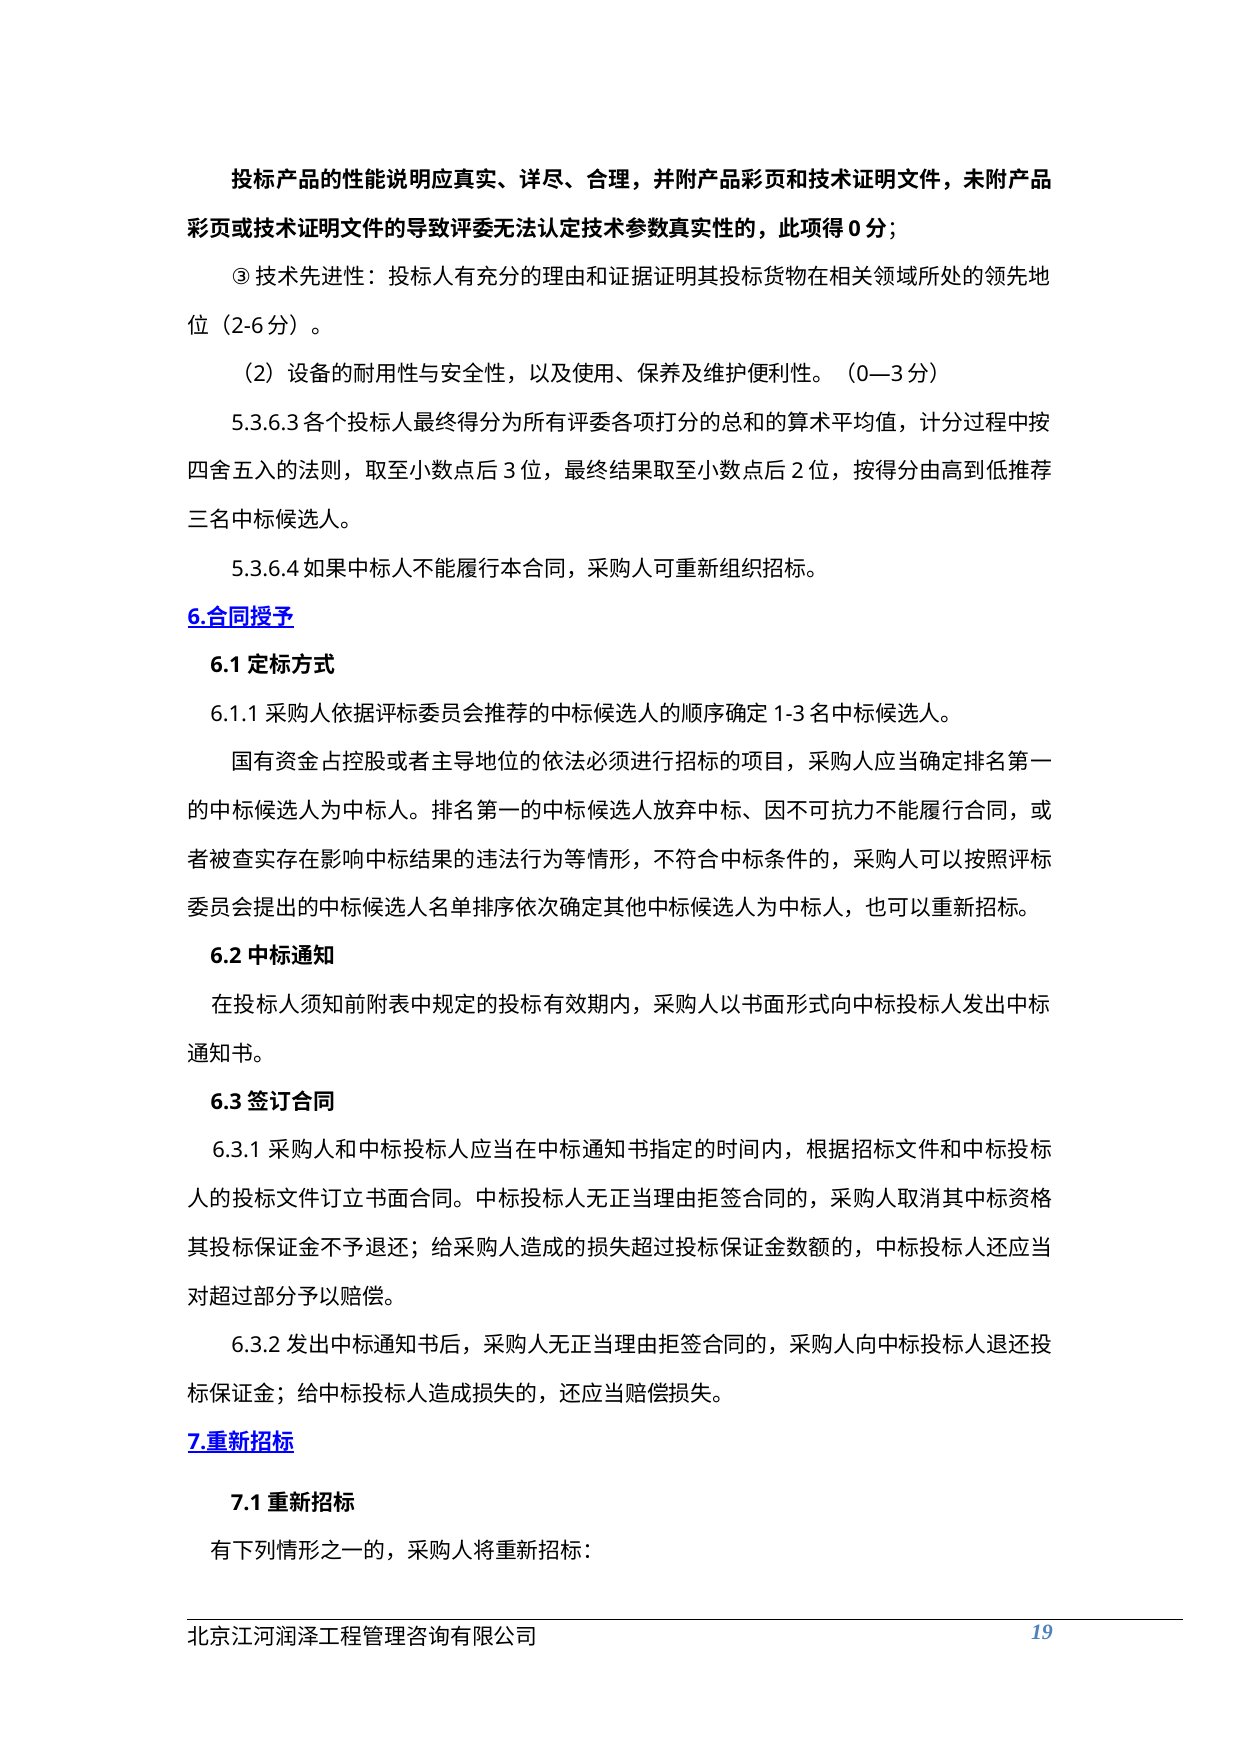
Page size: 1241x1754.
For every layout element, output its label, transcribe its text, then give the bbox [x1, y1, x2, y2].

text ③技术先进性：投标人有充分的理由和证据证明其投标货物在相关领域所处的领先地位（2-6分）。 [187, 259, 1053, 340]
text 5.3.6.4如果中标人不能履行本合同，采购人可重新组织招标。 [187, 550, 1053, 583]
text 7.1 重新招标 [187, 1484, 1053, 1517]
text 6.3.2 发出中标通知书后，采购人无正当理由拒签合同的，采购人向中标投标人退还投标保证金；给中标投标人造成损失的，还应当赔偿损失。 [187, 1327, 1053, 1408]
text 6.3.1 采购人和中标投标人应当在中标通知书指定的时间内，根据招标文件和中标投标人的投标文件订立书面合同。中标投标人无正当理由拒签合同的，采购人取消其中标资格，其投标保证金不予退还；给采购人造成的损失超过投标保证金数额的，中标投标人还应当对超过部分予以赔偿。 [187, 1132, 1053, 1311]
text 国有资金占控股或者主导地位的依法必须进行招标的项目，采购人应当确定排名第一的中标候选人为中标人。排名第一的中标候选人放弃中标、因不可抗力不能履行合同，或者被查实存在影响中标结果的违法行为等情形，不符合中标条件的，采购人可以按照评标委员会提出的中标候选人名单排序依次确定其他中标候选人为中标人，也可以重新招标。 [187, 744, 1053, 922]
text 有下列情形之一的，采购人将重新招标： [187, 1533, 1053, 1565]
text （2）设备的耐用性与安全性，以及使用、保养及维护便利性。（0—3分） [187, 356, 1053, 389]
text 5.3.6.3各个投标人最终得分为所有评委各项打分的总和的算术平均值，计分过程中按四舍五入的法则，取至小数点后3位，最终结果取至小数点后2位，按得分由高到低推荐三名中标候选人。 [187, 404, 1053, 534]
text 6.1.1 采购人依据评标委员会推荐的中标候选人的顺序确定1-3名中标候选人。 [187, 695, 1053, 728]
text 投标产品的性能说明应真实、详尽、合理，并附产品彩页和技术证明文件，未附产品彩页或技术证明文件的导致评委无法认定技术参数真实性的，此项得0分； [187, 162, 1053, 243]
text 在投标人须知前附表中规定的投标有效期内，采购人以书面形式向中标投标人发出中标通知书。 [187, 987, 1053, 1068]
text 6.2 中标通知 [187, 938, 1053, 971]
text 6.3 签订合同 [187, 1084, 1053, 1116]
text 6.合同授予 [187, 599, 1053, 631]
text 6.1 定标方式 [187, 647, 1053, 679]
text 7.重新招标 [187, 1424, 1053, 1456]
